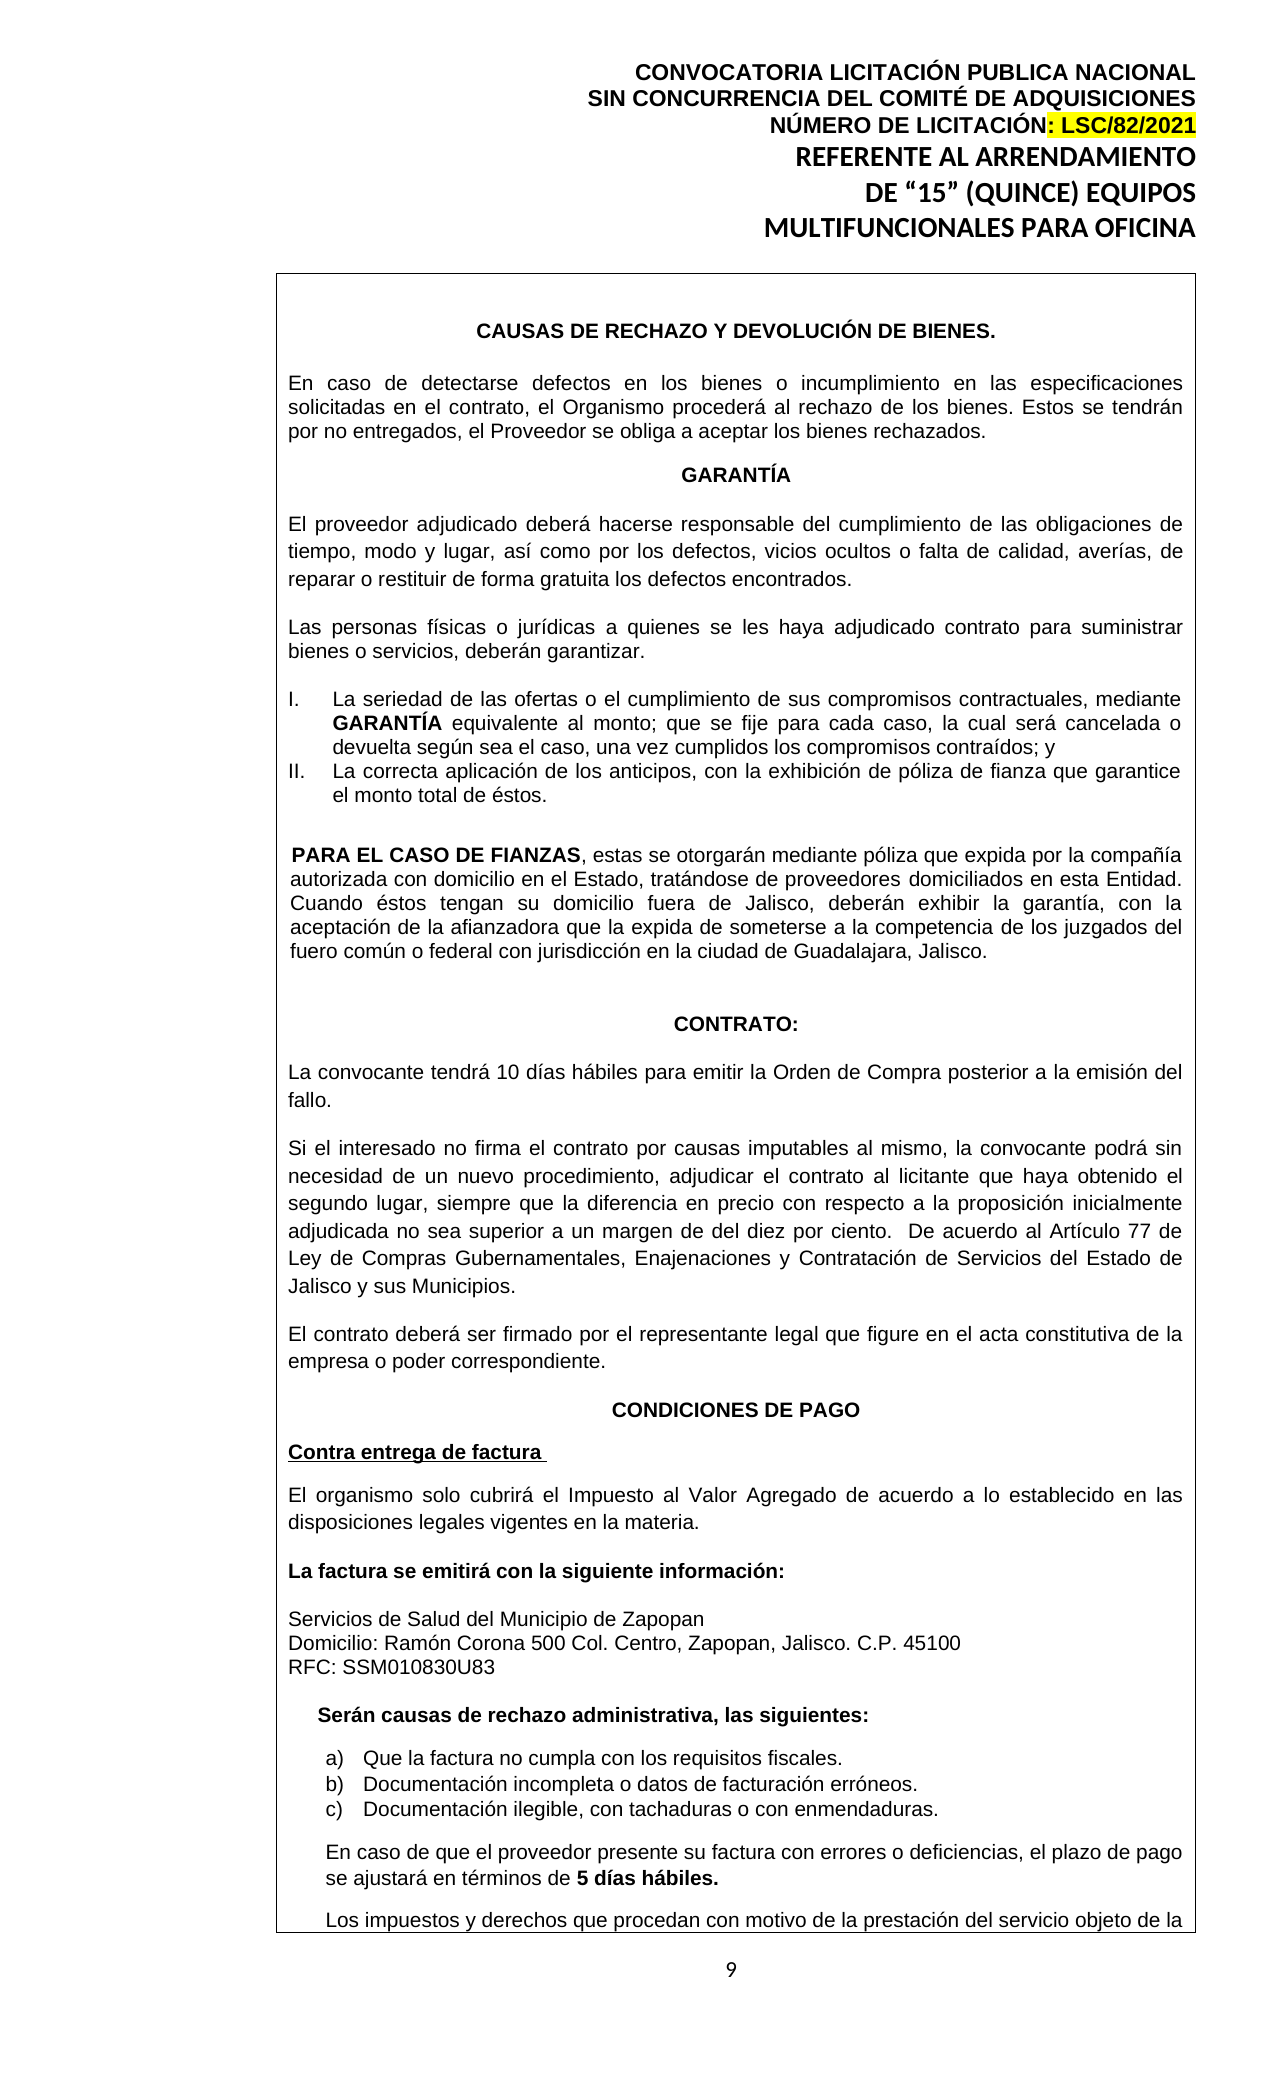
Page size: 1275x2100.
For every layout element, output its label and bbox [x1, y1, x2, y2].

table_cell [277, 274, 1195, 1932]
